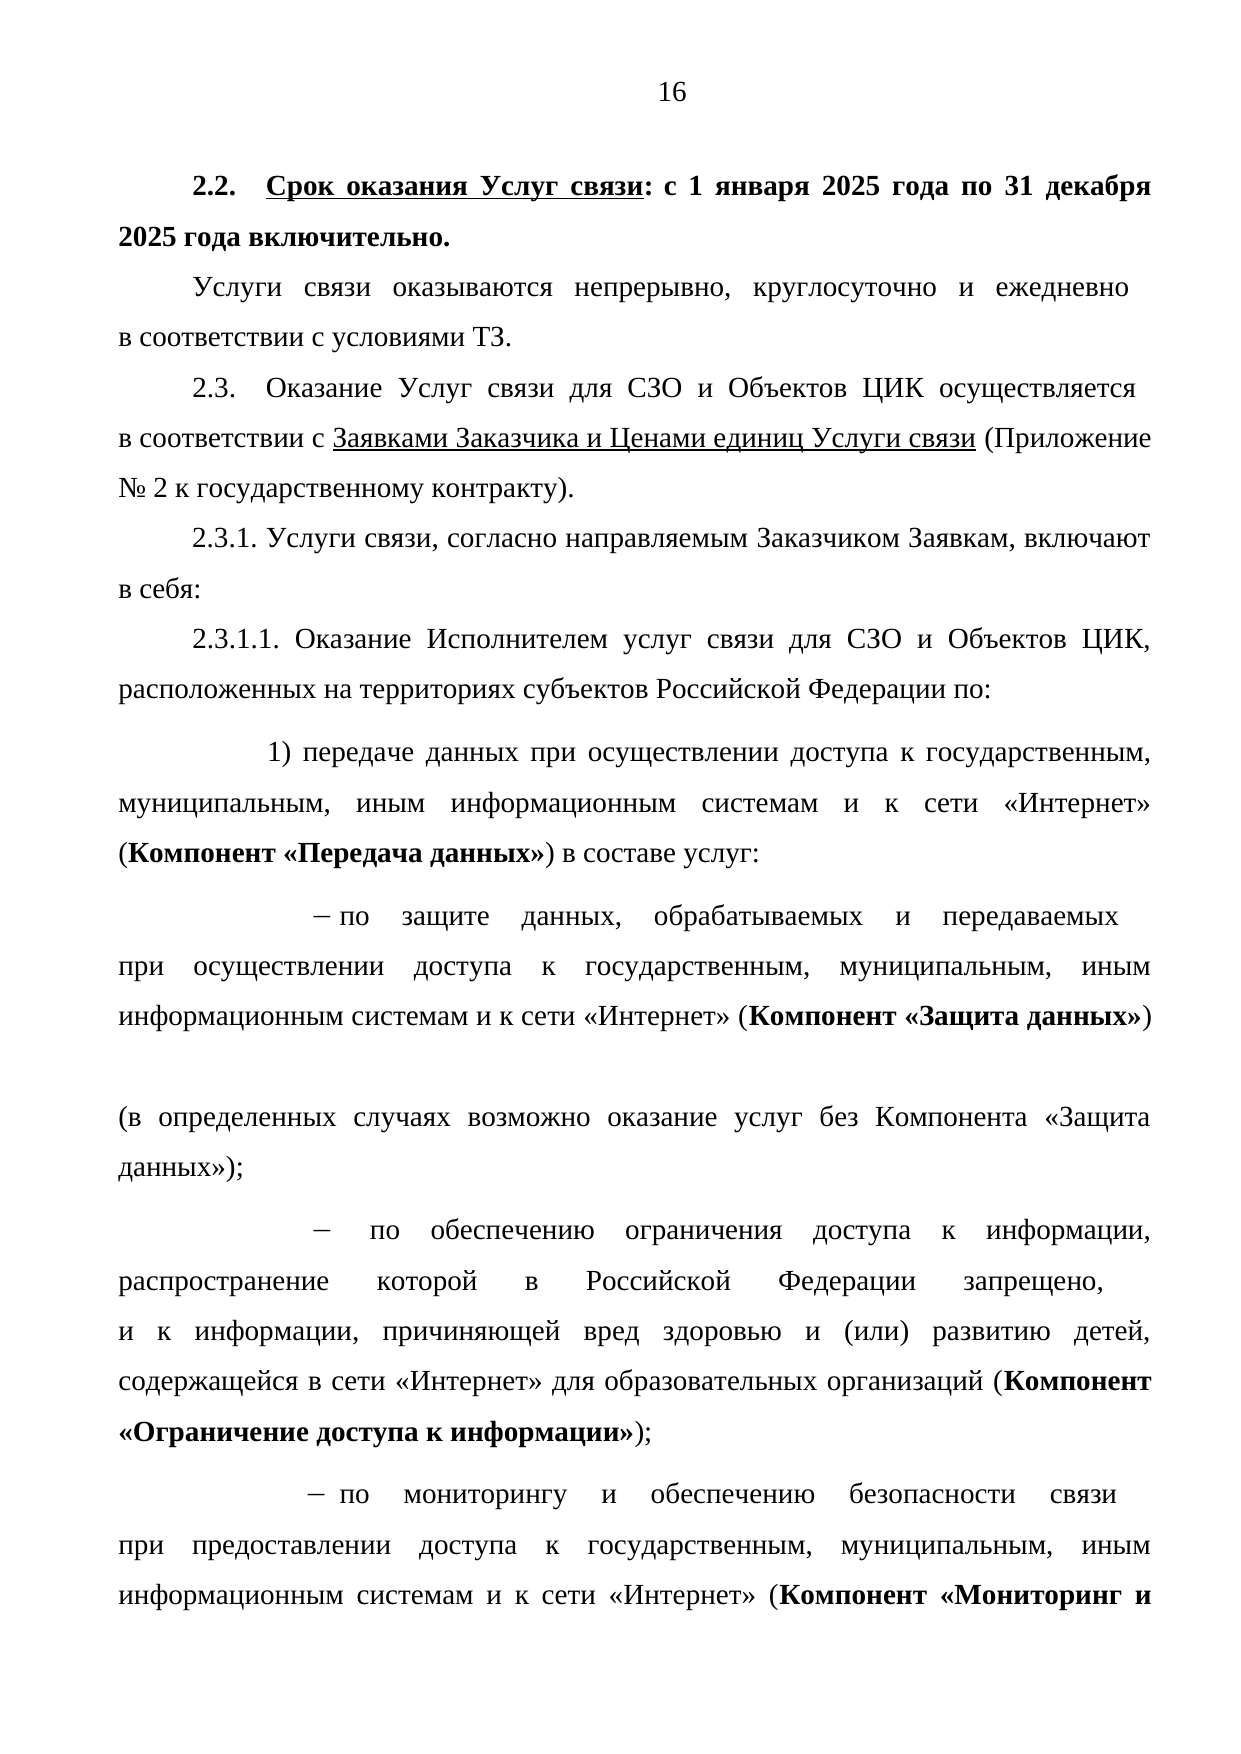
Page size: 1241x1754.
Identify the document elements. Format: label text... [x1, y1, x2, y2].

list Срок оказания Услуг связи: с 1 января 2025 года по 31 декабря 2025 года включительно. [118, 168, 1152, 252]
list по обеспечению ограничения доступа к информации, распространение которой в Российской Федерации запрещено, и к информации, причиняющей вред здоровью и (или) развитию детей, содержащейся в сети «Интернет» для образовательных организаций (Компонент «Ограничение доступа к информации»); [118, 1212, 1152, 1447]
list Услуги связи, согласно направляемым Заказчиком Заявкам, включают в себя: [118, 521, 1152, 604]
list 1) передаче данных при осуществлении доступа к государственным, муниципальным, иным информационным системам и к сети «Интернет» (Компонент «Передача данных») в составе услуг: [118, 734, 1152, 868]
list 2.3.1.1. Оказание Исполнителем услуг связи для СЗО и Объектов ЦИК, расположенных на территориях субъектов Российской Федерации по: [118, 621, 1152, 705]
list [118, 1476, 1152, 1611]
list Оказание Услуг связи для СЗО и Объектов ЦИК осуществляется в соответствии с Заявками Заказчика и Ценами единиц Услуги связи (Приложение № 2 к государственному контракту). [118, 370, 1152, 504]
text Услуги связи оказываются непрерывно, круглосуточно и ежедневно в соответствии с условиями ТЗ. [118, 269, 1152, 353]
list по защите данных, обрабатываемых и передаваемых при осуществлении доступа к государственным, муниципальным, иным информационным системам и к сети «Интернет» (Компонент «Защита данных») (в определенных случаях возможно оказание услуг без Компонента «Защита данных»); [118, 898, 1152, 1183]
